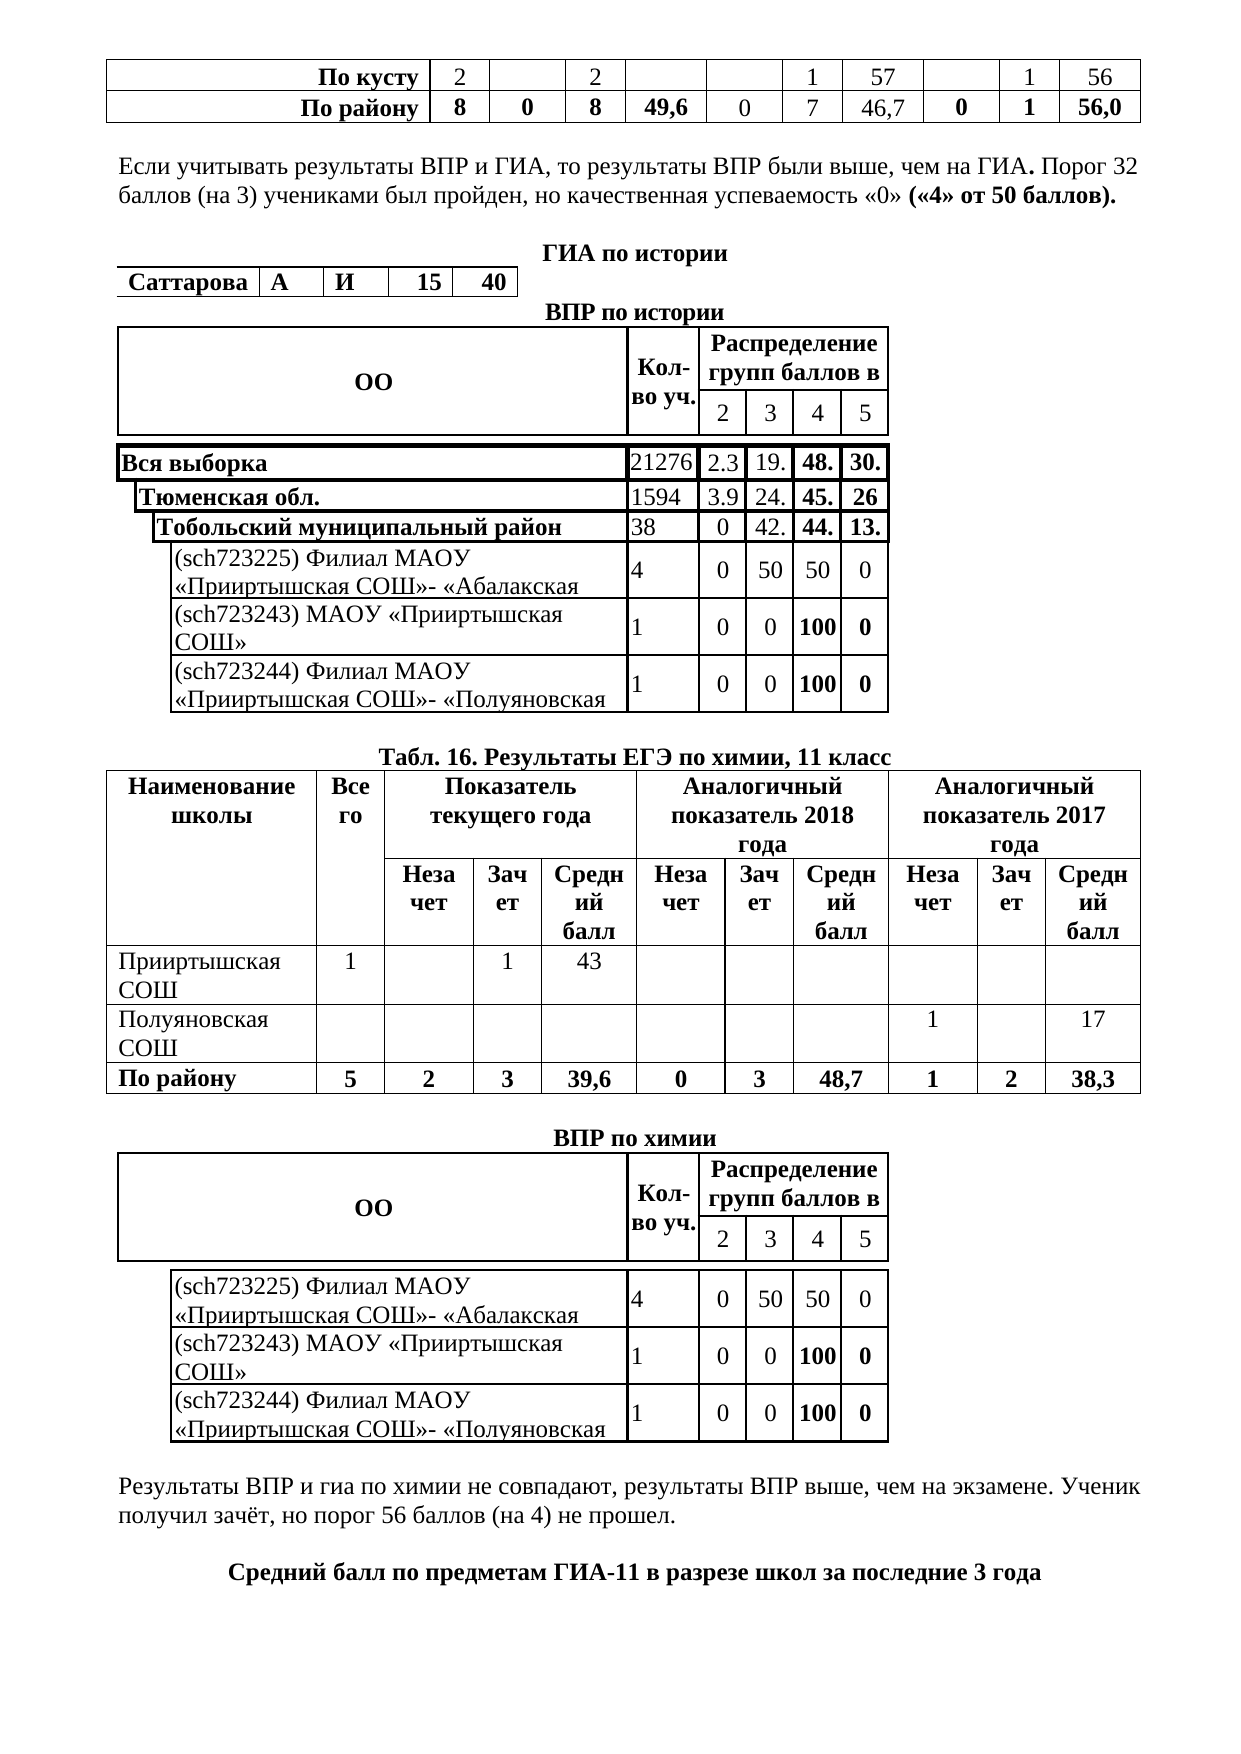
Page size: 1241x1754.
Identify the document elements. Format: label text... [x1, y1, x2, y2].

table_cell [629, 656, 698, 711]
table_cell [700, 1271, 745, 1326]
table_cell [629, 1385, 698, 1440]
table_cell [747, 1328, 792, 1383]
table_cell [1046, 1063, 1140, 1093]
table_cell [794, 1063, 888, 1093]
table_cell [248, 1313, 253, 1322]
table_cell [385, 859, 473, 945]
text ВПР по истории [118, 297, 1152, 326]
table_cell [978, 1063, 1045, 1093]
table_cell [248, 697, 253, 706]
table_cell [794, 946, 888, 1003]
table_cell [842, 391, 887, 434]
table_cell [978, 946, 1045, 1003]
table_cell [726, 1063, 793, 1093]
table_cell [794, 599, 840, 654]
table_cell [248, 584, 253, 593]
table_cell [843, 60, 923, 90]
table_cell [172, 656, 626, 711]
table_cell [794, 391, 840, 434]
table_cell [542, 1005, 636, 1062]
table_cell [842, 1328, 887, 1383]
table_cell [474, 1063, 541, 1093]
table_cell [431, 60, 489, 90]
text ГИА по истории [118, 238, 1152, 266]
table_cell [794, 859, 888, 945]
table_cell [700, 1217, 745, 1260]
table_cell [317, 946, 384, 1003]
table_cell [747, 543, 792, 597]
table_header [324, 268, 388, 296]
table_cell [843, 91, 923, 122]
text ВПР по химии [118, 1123, 1152, 1152]
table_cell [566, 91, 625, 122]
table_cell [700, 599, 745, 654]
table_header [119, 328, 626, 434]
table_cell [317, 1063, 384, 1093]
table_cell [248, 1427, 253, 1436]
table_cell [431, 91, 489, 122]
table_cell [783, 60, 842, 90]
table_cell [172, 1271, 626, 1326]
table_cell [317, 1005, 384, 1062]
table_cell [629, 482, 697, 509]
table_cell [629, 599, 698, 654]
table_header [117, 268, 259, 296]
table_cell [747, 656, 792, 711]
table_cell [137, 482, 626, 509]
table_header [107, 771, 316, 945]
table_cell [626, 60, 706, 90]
text Средний балл по предметам ГИА-11 в разрезе школ за последние 3 года [118, 1557, 1152, 1586]
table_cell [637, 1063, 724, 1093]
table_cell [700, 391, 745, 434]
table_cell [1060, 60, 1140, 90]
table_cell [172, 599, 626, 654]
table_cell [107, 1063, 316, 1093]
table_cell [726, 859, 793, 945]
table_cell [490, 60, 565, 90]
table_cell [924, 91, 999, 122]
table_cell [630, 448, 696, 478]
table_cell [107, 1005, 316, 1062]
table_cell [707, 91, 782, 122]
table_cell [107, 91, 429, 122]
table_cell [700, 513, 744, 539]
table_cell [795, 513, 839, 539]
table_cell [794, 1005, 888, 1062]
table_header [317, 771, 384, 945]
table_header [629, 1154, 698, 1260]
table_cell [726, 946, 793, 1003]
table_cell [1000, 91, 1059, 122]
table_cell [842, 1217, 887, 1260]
text Результаты ВПР и гиа по химии не совпадают, результаты ВПР выше, чем на экзамене. Ученик получил зачёт, но порог 56 баллов (на 4) не прошел. [118, 1471, 1152, 1529]
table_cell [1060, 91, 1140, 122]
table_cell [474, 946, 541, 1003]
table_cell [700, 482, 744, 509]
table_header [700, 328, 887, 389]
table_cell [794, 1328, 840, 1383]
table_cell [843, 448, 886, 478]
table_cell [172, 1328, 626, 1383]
text Если учитывать результаты ВПР и ГИА, то результаты ВПР были выше, чем на ГИА. Порог 32 баллов (на 3) учениками был пройден, но качественная успеваемость «0» («4» от 50 баллов). [118, 151, 1152, 209]
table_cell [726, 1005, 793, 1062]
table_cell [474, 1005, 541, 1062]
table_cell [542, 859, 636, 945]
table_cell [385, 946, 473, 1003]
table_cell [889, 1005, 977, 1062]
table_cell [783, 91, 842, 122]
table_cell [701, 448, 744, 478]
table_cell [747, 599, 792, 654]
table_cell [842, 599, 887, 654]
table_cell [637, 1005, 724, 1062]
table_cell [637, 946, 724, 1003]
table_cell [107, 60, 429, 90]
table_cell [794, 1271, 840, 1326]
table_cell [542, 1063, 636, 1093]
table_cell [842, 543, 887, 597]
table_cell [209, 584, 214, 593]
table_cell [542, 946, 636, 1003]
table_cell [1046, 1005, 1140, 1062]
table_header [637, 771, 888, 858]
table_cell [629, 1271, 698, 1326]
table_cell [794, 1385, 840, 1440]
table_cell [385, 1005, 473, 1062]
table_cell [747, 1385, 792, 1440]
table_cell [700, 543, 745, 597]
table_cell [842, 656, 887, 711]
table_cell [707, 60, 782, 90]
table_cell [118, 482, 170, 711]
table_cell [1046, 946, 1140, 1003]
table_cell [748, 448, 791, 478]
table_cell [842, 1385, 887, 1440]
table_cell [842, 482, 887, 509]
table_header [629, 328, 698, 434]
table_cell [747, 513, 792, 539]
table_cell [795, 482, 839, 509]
text Табл. 16. Результаты ЕГЭ по химии, 11 класс [118, 742, 1152, 770]
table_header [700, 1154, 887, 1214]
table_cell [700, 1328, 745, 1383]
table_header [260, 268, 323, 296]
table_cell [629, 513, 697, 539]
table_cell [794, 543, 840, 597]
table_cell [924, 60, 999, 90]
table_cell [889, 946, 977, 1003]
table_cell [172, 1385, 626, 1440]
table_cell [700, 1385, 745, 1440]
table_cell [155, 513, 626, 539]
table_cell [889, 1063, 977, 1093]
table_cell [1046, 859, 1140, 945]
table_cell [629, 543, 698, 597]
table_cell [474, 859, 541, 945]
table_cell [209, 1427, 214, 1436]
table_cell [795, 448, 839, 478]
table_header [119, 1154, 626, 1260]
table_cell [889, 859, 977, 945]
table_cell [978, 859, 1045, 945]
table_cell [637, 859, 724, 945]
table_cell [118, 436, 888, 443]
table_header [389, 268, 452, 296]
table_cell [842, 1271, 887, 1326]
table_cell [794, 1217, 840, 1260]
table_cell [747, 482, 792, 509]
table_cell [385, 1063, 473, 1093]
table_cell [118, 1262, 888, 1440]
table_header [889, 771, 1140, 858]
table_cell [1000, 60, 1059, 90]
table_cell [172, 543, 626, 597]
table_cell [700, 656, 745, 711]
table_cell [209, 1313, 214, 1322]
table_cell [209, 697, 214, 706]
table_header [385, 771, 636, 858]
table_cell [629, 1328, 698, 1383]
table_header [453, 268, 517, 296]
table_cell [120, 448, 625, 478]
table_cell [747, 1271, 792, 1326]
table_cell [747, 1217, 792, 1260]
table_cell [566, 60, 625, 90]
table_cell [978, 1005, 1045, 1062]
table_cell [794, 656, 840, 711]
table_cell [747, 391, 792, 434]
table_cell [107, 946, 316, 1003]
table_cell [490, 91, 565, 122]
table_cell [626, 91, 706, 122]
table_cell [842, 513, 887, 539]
